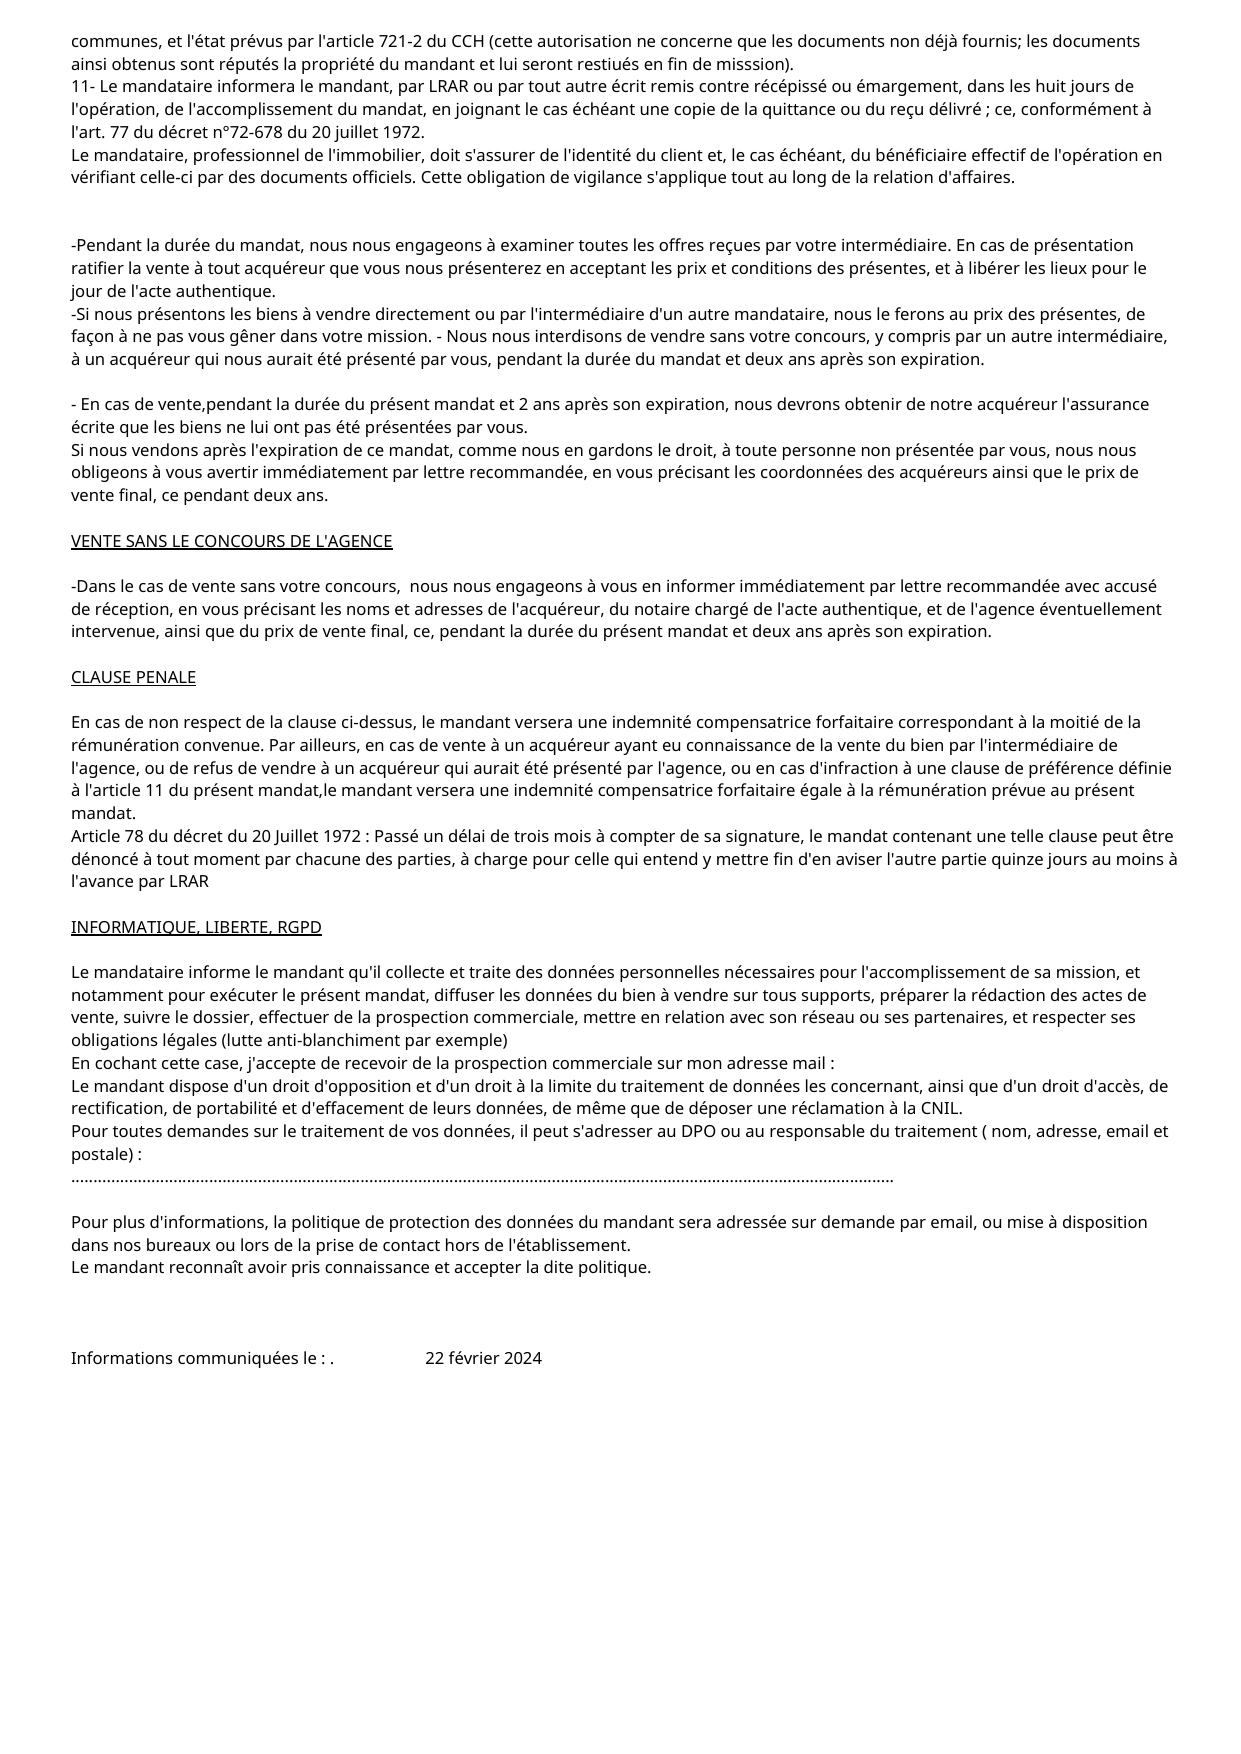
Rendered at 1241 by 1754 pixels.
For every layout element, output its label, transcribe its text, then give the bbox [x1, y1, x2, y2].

text Le mandant dispose d'un droit d'opposition et d'un droit à la limite du traitement de données les concernant, ainsi que d'un droit d'accès, de rectification, de portabilité et d'effacement de leurs données, de même que de déposer une réclamation à la CNIL. [71, 1074, 1181, 1119]
text CLAUSE PENALE [71, 665, 1181, 688]
text En cochant cette case, j'accepte de recevoir de la prospection commerciale sur mon adresse mail : [71, 1051, 1181, 1074]
text En cas de non respect de la clause ci-dessus, le mandant versera une indemnité compensatrice forfaitaire correspondant à la moitié de la rémunération convenue. Par ailleurs, en cas de vente à un acquéreur ayant eu connaissance de la vente du bien par l'intermédiaire de l'agence, ou de refus de vendre à un acquéreur qui aurait été présenté par l'agence, ou en cas d'infraction à une clause de préférence définie à l'article 11 du présent mandat,le mandant versera une indemnité compensatrice forfaitaire égale à la rémunération prévue au présent mandat. [71, 711, 1181, 824]
text 11- Le mandataire informera le mandant, par LRAR ou par tout autre écrit remis contre récépissé ou émargement, dans les huit jours de l'opération, de l'accomplissement du mandat, en joignant le cas échéant une copie de la quittance ou du reçu délivré ; ce, conformément à l'art. 77 du décret n°72-678 du 20 juillet 1972. [71, 75, 1181, 143]
text Le mandant reconnaît avoir pris connaissance et accepter la dite politique. [71, 1256, 1181, 1278]
text Le mandataire, professionnel de l'immobilier, doit s'assurer de l'identité du client et, le cas échéant, du bénéficiaire effectif de l'opération en vérifiant celle-ci par des documents officiels. Cette obligation de vigilance s'applique tout au long de la relation d'affaires. [71, 143, 1181, 188]
text -Si nous présentons les biens à vendre directement ou par l'intermédiaire d'un autre mandataire, nous le ferons au prix des présentes, de façon à ne pas vous gêner dans votre mission. - Nous nous interdisons de vendre sans votre concours, y compris par un autre intermédiaire, à un acquéreur qui nous aurait été présenté par vous, pendant la durée du mandat et deux ans après son expiration. [71, 302, 1181, 370]
text -Pendant la durée du mandat, nous nous engageons à examiner toutes les offres reçues par votre intermédiaire. En cas de présentation ratifier la vente à tout acquéreur que vous nous présenterez en acceptant les prix et conditions des présentes, et à libérer les lieux pour le jour de l'acte authentique. [71, 234, 1181, 302]
text Informations communiquées le : . 22 février 2024 [71, 1347, 1181, 1369]
text ......................................................................................................................................................................................... [71, 1165, 1181, 1188]
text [71, 29, 1181, 75]
text -Dans le cas de vente sans votre concours, nous nous engageons à vous en informer immédiatement par lettre recommandée avec accusé de réception, en vous précisant les noms et adresses de l'acquéreur, du notaire chargé de l'acte authentique, et de l'agence éventuellement intervenue, ainsi que du prix de vente final, ce, pendant la durée du présent mandat et deux ans après son expiration. [71, 574, 1181, 643]
text VENTE SANS LE CONCOURS DE L'AGENCE [71, 529, 1181, 552]
text Article 78 du décret du 20 Juillet 1972 : Passé un délai de trois mois à compter de sa signature, le mandat contenant une telle clause peut être dénoncé à tout moment par chacune des parties, à charge pour celle qui entend y mettre fin d'en aviser l'autre partie quinze jours au moins à l'avance par LRAR [71, 824, 1181, 892]
text Le mandataire informe le mandant qu'il collecte et traite des données personnelles nécessaires pour l'accomplissement de sa mission, et notamment pour exécuter le présent mandat, diffuser les données du bien à vendre sur tous supports, préparer la rédaction des actes de vente, suivre le dossier, effectuer de la prospection commerciale, mettre en relation avec son réseau ou ses partenaires, et respecter ses obligations légales (lutte anti-blanchiment par exemple) [71, 961, 1181, 1051]
text Pour plus d'informations, la politique de protection des données du mandant sera adressée sur demande par email, ou mise à disposition dans nos bureaux ou lors de la prise de contact hors de l'établissement. [71, 1210, 1181, 1256]
text - En cas de vente,pendant la durée du présent mandat et 2 ans après son expiration, nous devrons obtenir de notre acquéreur l'assurance écrite que les biens ne lui ont pas été présentées par vous. [71, 393, 1181, 438]
text INFORMATIQUE, LIBERTE, RGPD [71, 915, 1181, 938]
text Si nous vendons après l'expiration de ce mandat, comme nous en gardons le droit, à toute personne non présentée par vous, nous nous obligeons à vous avertir immédiatement par lettre recommandée, en vous précisant les coordonnées des acquéreurs ainsi que le prix de vente final, ce pendant deux ans. [71, 438, 1181, 506]
text Pour toutes demandes sur le traitement de vos données, il peut s'adresser au DPO ou au responsable du traitement ( nom, adresse, email et postale) : [71, 1119, 1181, 1165]
